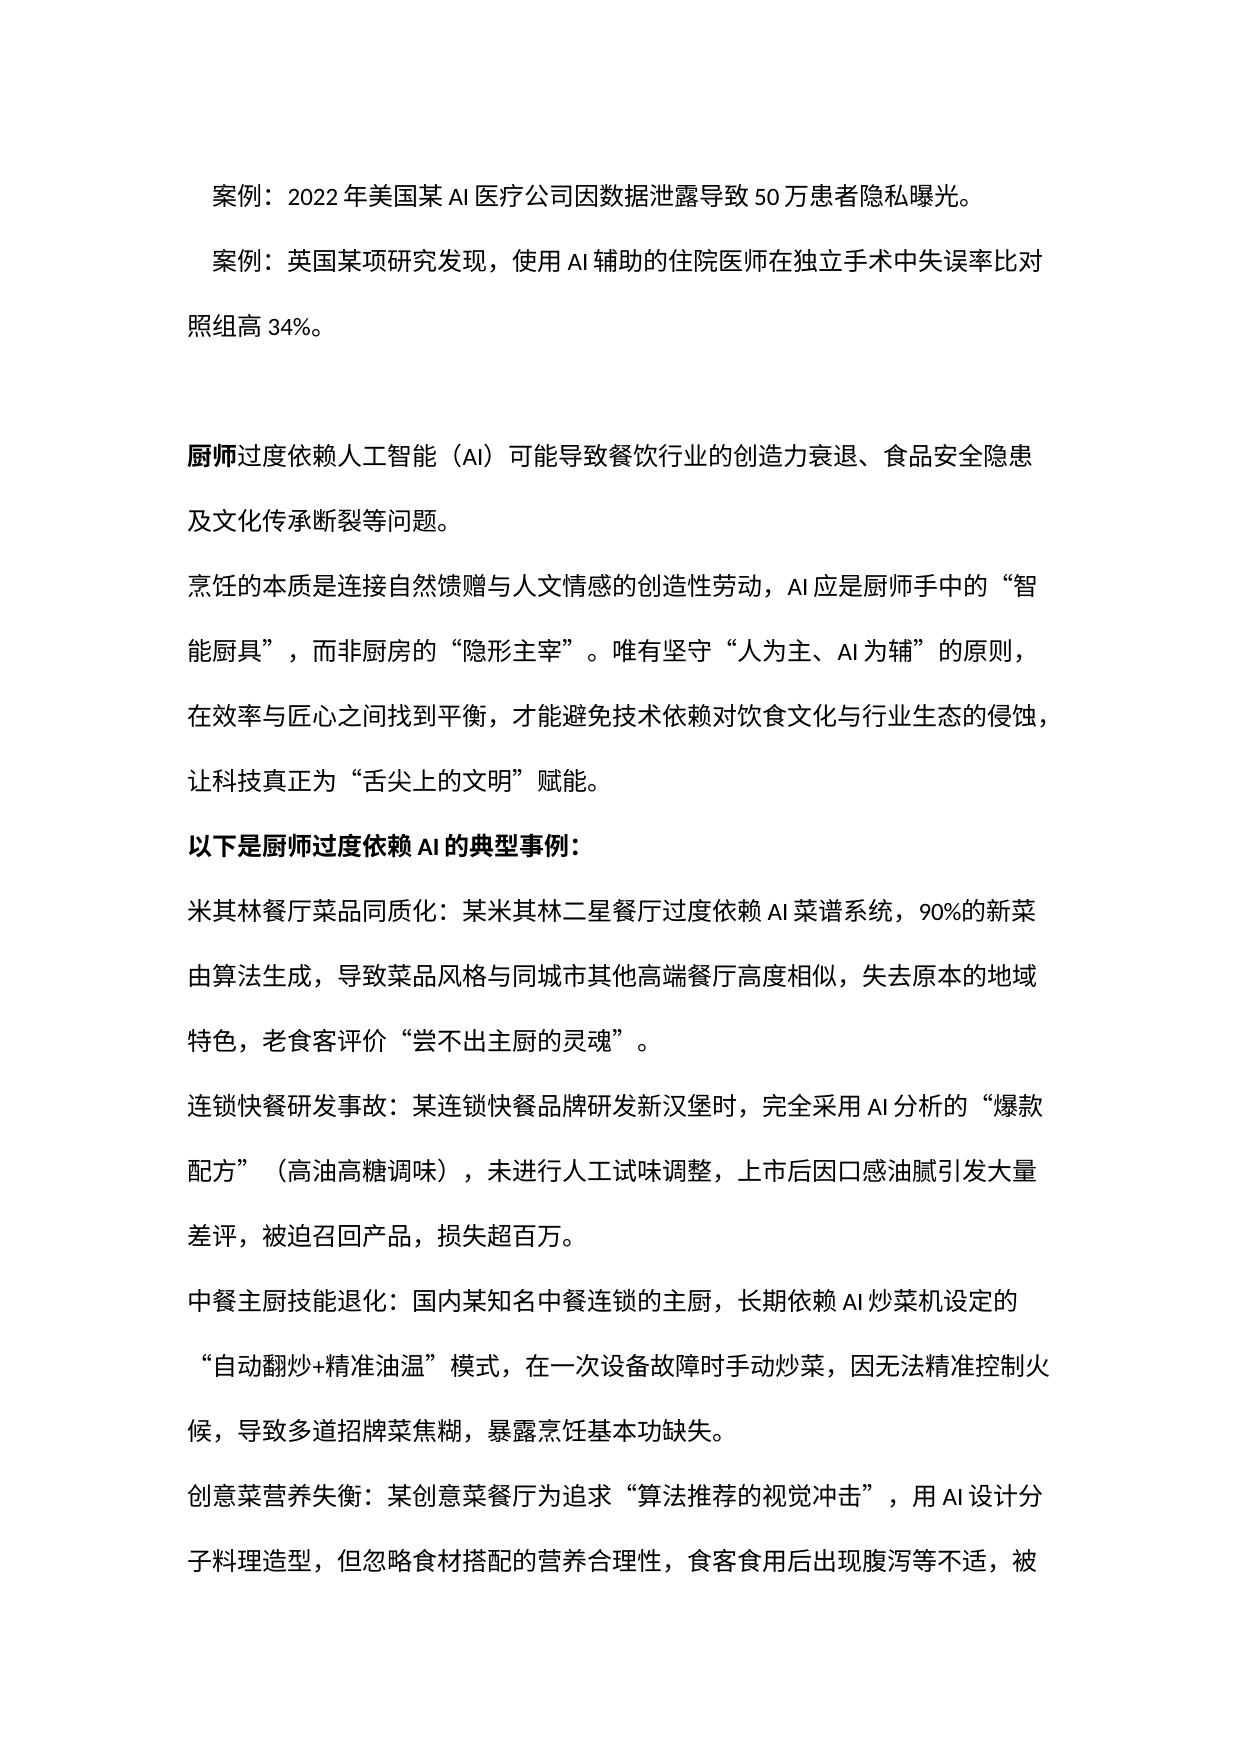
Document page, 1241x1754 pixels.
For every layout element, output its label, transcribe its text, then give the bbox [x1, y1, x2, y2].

text 案例：2022年美国某AI医疗公司因数据泄露导致50万患者隐私曝光。 [187, 162, 1053, 227]
text 烹饪的本质是连接自然馈赠与人文情感的创造性劳动，AI应是厨师手中的“智能厨具”，而非厨房的“隐形主宰”。唯有坚守“人为主、AI为辅”的原则，在效率与匠心之间找到平衡，才能避免技术依赖对饮食文化与行业生态的侵蚀，让科技真正为“舌尖上的文明”赋能。 [187, 552, 1053, 812]
text 案例：英国某项研究发现，使用AI辅助的住院医师在独立手术中失误率比对照组高34%。 [187, 227, 1053, 357]
text 米其林餐厅菜品同质化：某米其林二星餐厅过度依赖AI菜谱系统，90%的新菜由算法生成，导致菜品风格与同城市其他高端餐厅高度相似，失去原本的地域特色，老食客评价“尝不出主厨的灵魂”。 [187, 877, 1053, 1072]
text 中餐主厨技能退化：国内某知名中餐连锁的主厨，长期依赖AI炒菜机设定的“自动翻炒+精准油温”模式，在一次设备故障时手动炒菜，因无法精准控制火候，导致多道招牌菜焦糊，暴露烹饪基本功缺失。 [187, 1267, 1053, 1462]
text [187, 1462, 1053, 1592]
text 以下是厨师过度依赖AI的典型事例： [187, 812, 1053, 877]
text 连锁快餐研发事故：某连锁快餐品牌研发新汉堡时，完全采用AI分析的“爆款配方”（高油高糖调味），未进行人工试味调整，上市后因口感油腻引发大量差评，被迫召回产品，损失超百万。 [187, 1072, 1053, 1267]
text 厨师过度依赖人工智能（AI）可能导致餐饮行业的创造力衰退、食品安全隐患及文化传承断裂等问题。 [187, 422, 1053, 552]
